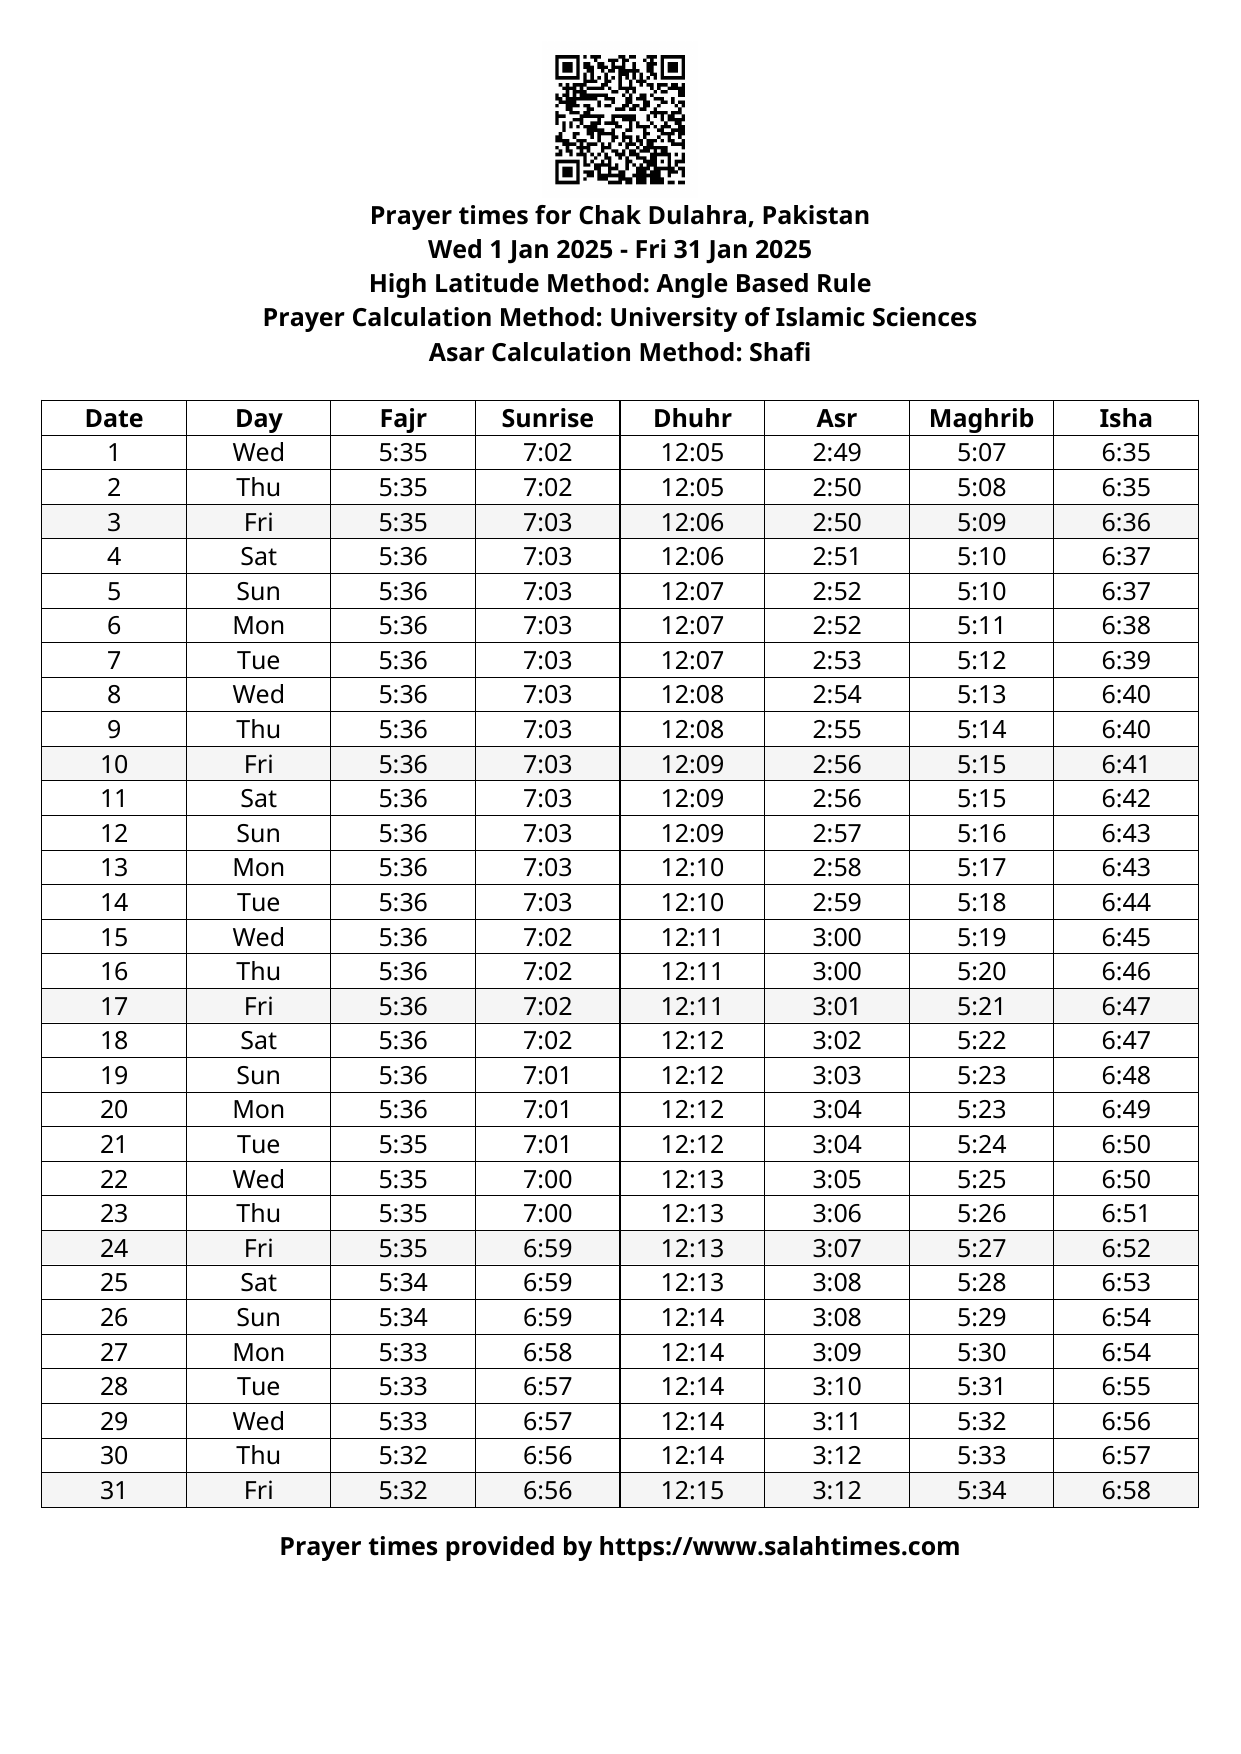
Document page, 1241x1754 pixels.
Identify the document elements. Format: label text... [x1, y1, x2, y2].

table_cell 6:40 [1054, 678, 1198, 711]
table_cell 3:10 [765, 1369, 909, 1403]
table_cell Sat [187, 1266, 330, 1299]
table_cell 6:43 [1054, 851, 1198, 884]
table_cell 12:06 [621, 505, 764, 538]
table_cell 3:05 [765, 1162, 909, 1195]
table_cell Sat [187, 539, 330, 573]
table_cell 12:11 [621, 989, 764, 1022]
table_cell 3:08 [765, 1300, 909, 1334]
table_cell 5:34 [331, 1300, 475, 1334]
table_cell 2:52 [765, 609, 909, 642]
table_cell 7:03 [476, 609, 619, 642]
table_cell 6:35 [1054, 470, 1198, 504]
table_cell Tue [187, 1127, 330, 1161]
table_cell 7:02 [476, 989, 619, 1022]
table_cell 12:14 [621, 1335, 764, 1368]
table_cell 12:09 [621, 781, 764, 815]
table_cell 6:58 [1054, 1473, 1198, 1507]
table_cell 12:13 [621, 1231, 764, 1264]
table_cell 6:48 [1054, 1058, 1198, 1092]
table_cell 3:12 [765, 1473, 909, 1507]
table_cell 7:02 [476, 920, 619, 953]
table_cell 17 [42, 989, 186, 1022]
table_cell 12:13 [621, 1196, 764, 1230]
table_cell 5:35 [331, 505, 475, 538]
table_cell 6:47 [1054, 989, 1198, 1022]
table_cell 7:03 [476, 574, 619, 607]
table_cell 5:33 [331, 1335, 475, 1368]
table_cell 6:42 [1054, 781, 1198, 815]
table_cell 5:32 [910, 1404, 1053, 1437]
table_cell Wed [187, 436, 330, 469]
table_cell 12 [42, 816, 186, 849]
table_cell 6:54 [1054, 1335, 1198, 1368]
table_cell 5:19 [910, 920, 1053, 953]
table_cell 6:46 [1054, 954, 1198, 988]
table_cell 6:37 [1054, 574, 1198, 607]
table_cell 6:56 [476, 1439, 619, 1472]
table_cell Tue [187, 885, 330, 919]
table_cell 3 [42, 505, 186, 538]
table_header Asr [765, 401, 909, 434]
table_cell 27 [42, 1335, 186, 1368]
table_cell 15 [42, 920, 186, 953]
table_cell 3:07 [765, 1231, 909, 1264]
table_cell 5:10 [910, 574, 1053, 607]
table_cell 6:43 [1054, 816, 1198, 849]
table_cell 6:53 [1054, 1266, 1198, 1299]
table_cell 2:59 [765, 885, 909, 919]
table_cell Fri [187, 747, 330, 780]
table_cell 3:12 [765, 1439, 909, 1472]
table_cell 12:09 [621, 747, 764, 780]
table_cell 7:03 [476, 816, 619, 849]
table_cell Sat [187, 1024, 330, 1057]
table_cell 26 [42, 1300, 186, 1334]
table_cell 24 [42, 1231, 186, 1264]
table_cell 5:29 [910, 1300, 1053, 1334]
table_cell 6:59 [476, 1300, 619, 1334]
table_cell 2:57 [765, 816, 909, 849]
table_cell 5:33 [331, 1404, 475, 1437]
table_cell 5:31 [910, 1369, 1053, 1403]
table_cell 7:03 [476, 678, 619, 711]
table_cell 22 [42, 1162, 186, 1195]
table_cell 7:02 [476, 1024, 619, 1057]
table_cell 8 [42, 678, 186, 711]
table_cell 7:03 [476, 539, 619, 573]
table_cell 7:00 [476, 1196, 619, 1230]
table_cell Thu [187, 954, 330, 988]
table_cell 2:56 [765, 781, 909, 815]
table_cell 5:36 [331, 851, 475, 884]
table_cell Mon [187, 1093, 330, 1126]
table_cell 6:37 [1054, 539, 1198, 573]
table_cell 6:45 [1054, 920, 1198, 953]
table_cell 5:17 [910, 851, 1053, 884]
table_cell 7:03 [476, 885, 619, 919]
table_cell 7 [42, 643, 186, 677]
table_cell 5:14 [910, 712, 1053, 746]
table_cell 7:02 [476, 436, 619, 469]
table_cell 12:07 [621, 574, 764, 607]
table_cell 7:03 [476, 643, 619, 677]
table_cell 5:36 [331, 747, 475, 780]
table_cell 6 [42, 609, 186, 642]
table_cell 2:51 [765, 539, 909, 573]
table_cell 5:35 [331, 1127, 475, 1161]
table_cell 3:00 [765, 920, 909, 953]
table_cell 5:36 [331, 1024, 475, 1057]
table_cell 5:36 [331, 781, 475, 815]
table_cell 7:02 [476, 470, 619, 504]
text Prayer Calculation Method: University of Islamic Sciences [42, 300, 1198, 334]
table_cell 3:04 [765, 1127, 909, 1161]
table_cell 5:36 [331, 885, 475, 919]
table_cell 5:36 [331, 712, 475, 746]
table_cell 12:05 [621, 436, 764, 469]
table_cell 6:39 [1054, 643, 1198, 677]
table_cell 3:11 [765, 1404, 909, 1437]
table_cell Sun [187, 574, 330, 607]
table_cell 30 [42, 1439, 186, 1472]
table_cell 12:12 [621, 1058, 764, 1092]
table_cell 6:58 [476, 1335, 619, 1368]
table_cell 6:54 [1054, 1300, 1198, 1334]
picture [542, 41, 699, 198]
table_cell 3:02 [765, 1024, 909, 1057]
table_cell 5:12 [910, 643, 1053, 677]
table_cell 4 [42, 539, 186, 573]
table_cell 6:56 [1054, 1404, 1198, 1437]
table_cell 5:35 [331, 470, 475, 504]
table_cell 5:34 [331, 1266, 475, 1299]
table_cell 3:00 [765, 954, 909, 988]
table_cell 29 [42, 1404, 186, 1437]
table_cell 12:11 [621, 920, 764, 953]
table_cell Tue [187, 1369, 330, 1403]
table_cell 2 [42, 470, 186, 504]
table_cell 5:26 [910, 1196, 1053, 1230]
table_cell 12:13 [621, 1162, 764, 1195]
table_cell 6:57 [476, 1404, 619, 1437]
table_cell 2:49 [765, 436, 909, 469]
table_cell 5:08 [910, 470, 1053, 504]
table_cell 12:12 [621, 1127, 764, 1161]
table_cell Sun [187, 1300, 330, 1334]
table_cell 2:53 [765, 643, 909, 677]
table_cell 7:00 [476, 1162, 619, 1195]
table_cell 5:35 [331, 1196, 475, 1230]
table_cell 5:36 [331, 1093, 475, 1126]
table_cell 5:24 [910, 1127, 1053, 1161]
table_cell 12:10 [621, 851, 764, 884]
table_cell 16 [42, 954, 186, 988]
table_cell 5:30 [910, 1335, 1053, 1368]
table_cell 5:36 [331, 643, 475, 677]
table_cell 5:36 [331, 989, 475, 1022]
table_cell 12:11 [621, 954, 764, 988]
table_header Maghrib [910, 401, 1053, 434]
table_cell 3:04 [765, 1093, 909, 1126]
table_cell 25 [42, 1266, 186, 1299]
table_cell Sun [187, 1058, 330, 1092]
table_header Dhuhr [621, 401, 764, 434]
table_cell 3:08 [765, 1266, 909, 1299]
table_cell 12:06 [621, 539, 764, 573]
table_cell Sat [187, 781, 330, 815]
table_cell 12:14 [621, 1439, 764, 1472]
table_cell 5:35 [331, 1162, 475, 1195]
table_cell 23 [42, 1196, 186, 1230]
table_cell 6:57 [1054, 1439, 1198, 1472]
table_cell 7:03 [476, 747, 619, 780]
table_header Isha [1054, 401, 1198, 434]
table_cell Thu [187, 712, 330, 746]
table_cell 6:40 [1054, 712, 1198, 746]
table_cell 31 [42, 1473, 186, 1507]
table_header Day [187, 401, 330, 434]
table_cell 12:12 [621, 1093, 764, 1126]
table_cell 12:08 [621, 678, 764, 711]
table_cell 5:32 [331, 1439, 475, 1472]
table_cell 5:21 [910, 989, 1053, 1022]
table_cell 5:33 [331, 1369, 475, 1403]
table_header Fajr [331, 401, 475, 434]
table_cell 12:12 [621, 1024, 764, 1057]
table_cell 5:36 [331, 574, 475, 607]
table_cell Wed [187, 1162, 330, 1195]
table_cell 5:25 [910, 1162, 1053, 1195]
table_cell 9 [42, 712, 186, 746]
table_cell 5:36 [331, 678, 475, 711]
table_cell 6:38 [1054, 609, 1198, 642]
table_cell 5:33 [910, 1439, 1053, 1472]
table_cell 7:03 [476, 851, 619, 884]
table_cell 12:14 [621, 1404, 764, 1437]
table_cell 19 [42, 1058, 186, 1092]
table_cell 12:07 [621, 609, 764, 642]
table_cell 6:41 [1054, 747, 1198, 780]
table_cell 3:06 [765, 1196, 909, 1230]
table_cell 7:01 [476, 1093, 619, 1126]
text Prayer times provided by https://www.salahtimes.com [42, 1528, 1198, 1563]
table_cell 5:35 [331, 1231, 475, 1264]
table_cell 12:10 [621, 885, 764, 919]
table_cell 5:36 [331, 539, 475, 573]
text Prayer times for Chak Dulahra, Pakistan [42, 198, 1198, 232]
table_cell 2:52 [765, 574, 909, 607]
table_cell 5:20 [910, 954, 1053, 988]
table_cell 5:28 [910, 1266, 1053, 1299]
table_cell 6:50 [1054, 1127, 1198, 1161]
table_cell 6:50 [1054, 1162, 1198, 1195]
table_cell 12:09 [621, 816, 764, 849]
table_cell 6:36 [1054, 505, 1198, 538]
text Asar Calculation Method: Shafi [42, 334, 1198, 368]
table_cell 5:36 [331, 816, 475, 849]
table_cell 5:32 [331, 1473, 475, 1507]
table_cell 10 [42, 747, 186, 780]
table_cell 5:09 [910, 505, 1053, 538]
table_cell Tue [187, 643, 330, 677]
table_cell 5:35 [331, 436, 475, 469]
table_cell 5:34 [910, 1473, 1053, 1507]
table_cell 12:15 [621, 1473, 764, 1507]
table_cell 2:56 [765, 747, 909, 780]
table_cell 2:50 [765, 505, 909, 538]
table_cell 12:05 [621, 470, 764, 504]
table_cell 2:54 [765, 678, 909, 711]
table_cell 7:02 [476, 954, 619, 988]
table_cell Wed [187, 1404, 330, 1437]
table_cell 5:22 [910, 1024, 1053, 1057]
table_cell 5:15 [910, 747, 1053, 780]
table_cell 6:59 [476, 1266, 619, 1299]
table_cell 7:03 [476, 505, 619, 538]
table_cell 6:49 [1054, 1093, 1198, 1126]
table_cell Mon [187, 609, 330, 642]
table_cell 12:08 [621, 712, 764, 746]
text High Latitude Method: Angle Based Rule [42, 266, 1198, 300]
table_cell 12:07 [621, 643, 764, 677]
table_cell 5:27 [910, 1231, 1053, 1264]
table_cell 5:07 [910, 436, 1053, 469]
table_header Sunrise [476, 401, 619, 434]
table_cell Mon [187, 851, 330, 884]
table_cell 6:52 [1054, 1231, 1198, 1264]
table_cell 5:11 [910, 609, 1053, 642]
table_cell 5:36 [331, 1058, 475, 1092]
table_cell 6:56 [476, 1473, 619, 1507]
table_cell 20 [42, 1093, 186, 1126]
table_cell 28 [42, 1369, 186, 1403]
table_header Date [42, 401, 186, 434]
table_cell 3:09 [765, 1335, 909, 1368]
table_cell 12:14 [621, 1300, 764, 1334]
table_cell 3:01 [765, 989, 909, 1022]
table_cell Thu [187, 1196, 330, 1230]
table_cell Fri [187, 1231, 330, 1264]
table_cell 7:03 [476, 781, 619, 815]
table_cell 5:18 [910, 885, 1053, 919]
table_cell 6:55 [1054, 1369, 1198, 1403]
table_cell 5:10 [910, 539, 1053, 573]
table_cell 7:01 [476, 1127, 619, 1161]
table_cell 5:36 [331, 609, 475, 642]
table_cell Thu [187, 1439, 330, 1472]
table_cell Wed [187, 678, 330, 711]
table_cell 6:44 [1054, 885, 1198, 919]
table_cell 5:23 [910, 1058, 1053, 1092]
table_cell Thu [187, 470, 330, 504]
table_cell 6:59 [476, 1231, 619, 1264]
table_cell 3:03 [765, 1058, 909, 1092]
table_cell Mon [187, 1335, 330, 1368]
table_cell 21 [42, 1127, 186, 1161]
table_cell 5:36 [331, 920, 475, 953]
table_cell 2:58 [765, 851, 909, 884]
table_cell 5:36 [331, 954, 475, 988]
table_cell 11 [42, 781, 186, 815]
table_cell 6:47 [1054, 1024, 1198, 1057]
text Wed 1 Jan 2025 - Fri 31 Jan 2025 [42, 232, 1198, 266]
table_cell 12:13 [621, 1266, 764, 1299]
table_cell 7:01 [476, 1058, 619, 1092]
table_cell 5:13 [910, 678, 1053, 711]
table_cell Wed [187, 920, 330, 953]
table_cell 5:16 [910, 816, 1053, 849]
table_cell 13 [42, 851, 186, 884]
table_cell 2:55 [765, 712, 909, 746]
table_cell 14 [42, 885, 186, 919]
table_cell 5 [42, 574, 186, 607]
table_cell Fri [187, 1473, 330, 1507]
table_cell 12:14 [621, 1369, 764, 1403]
table_cell 5:15 [910, 781, 1053, 815]
table_cell Sun [187, 816, 330, 849]
table_cell Fri [187, 989, 330, 1022]
table_cell 18 [42, 1024, 186, 1057]
table_cell 7:03 [476, 712, 619, 746]
table_cell 6:51 [1054, 1196, 1198, 1230]
table_cell 1 [42, 436, 186, 469]
table_cell 6:57 [476, 1369, 619, 1403]
table_cell 2:50 [765, 470, 909, 504]
table_cell Fri [187, 505, 330, 538]
table_cell 6:35 [1054, 436, 1198, 469]
table_cell 5:23 [910, 1093, 1053, 1126]
